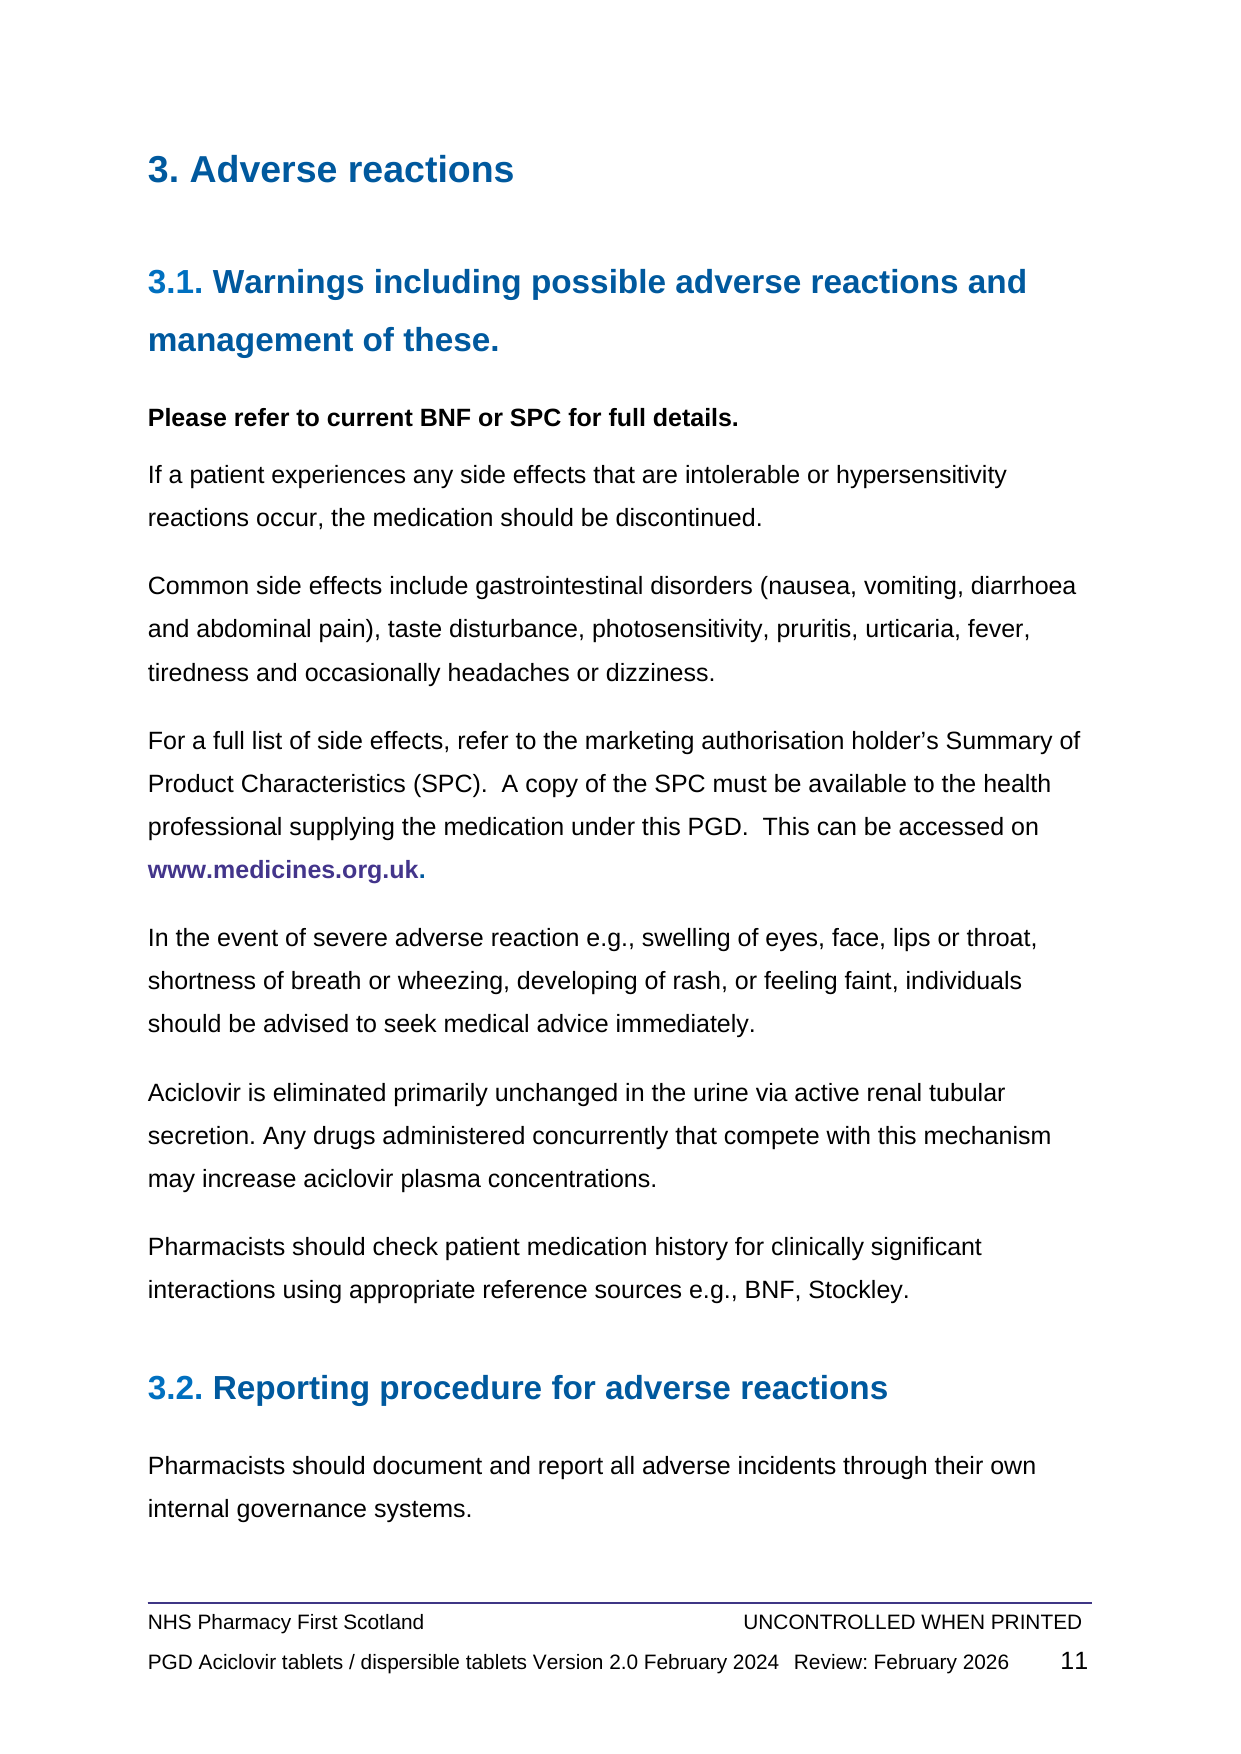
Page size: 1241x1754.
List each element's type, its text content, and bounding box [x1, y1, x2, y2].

text Common side effects include gastrointestinal disorders (nausea, vomiting, diarrhoea and abdominal pain), taste disturbance, photosensitivity, pruritis, urticaria, fever, tiredness and occasionally headaches or dizziness. [148, 571, 1092, 686]
subtitle Adverse reactions [148, 148, 1092, 191]
text Pharmacists should document and report all adverse incidents through their own internal governance systems. [148, 1451, 1092, 1523]
text If a patient experiences any side effects that are intolerable or hypersensitivity reactions occur, the medication should be discontinued. [148, 460, 1092, 532]
subtitle Reporting procedure for adverse reactions [148, 1368, 1092, 1407]
text Aciclovir is eliminated primarily unchanged in the urine via active renal tubular secretion. Any drugs administered concurrently that compete with this mechanism may increase aciclovir plasma concentrations. [148, 1078, 1092, 1193]
text Pharmacists should check patient medication history for clinically significant interactions using appropriate reference sources e.g., BNF, Stockley. [148, 1232, 1092, 1304]
text For a full list of side effects, refer to the marketing authorisation holder’s Summary of Product Characteristics (SPC). A copy of the SPC must be available to the health professional supplying the medication under this PGD. This can be accessed on www.medicines.org.uk. [148, 726, 1092, 884]
text Please refer to current BNF or SPC for full details. [148, 403, 1092, 431]
text In the event of severe adverse reaction e.g., swelling of eyes, face, lips or throat, shortness of breath or wheezing, developing of rash, or feeling faint, individuals should be advised to seek medical advice immediately. [148, 923, 1092, 1038]
subtitle Warnings including possible adverse reactions and management of these. [148, 262, 1092, 358]
